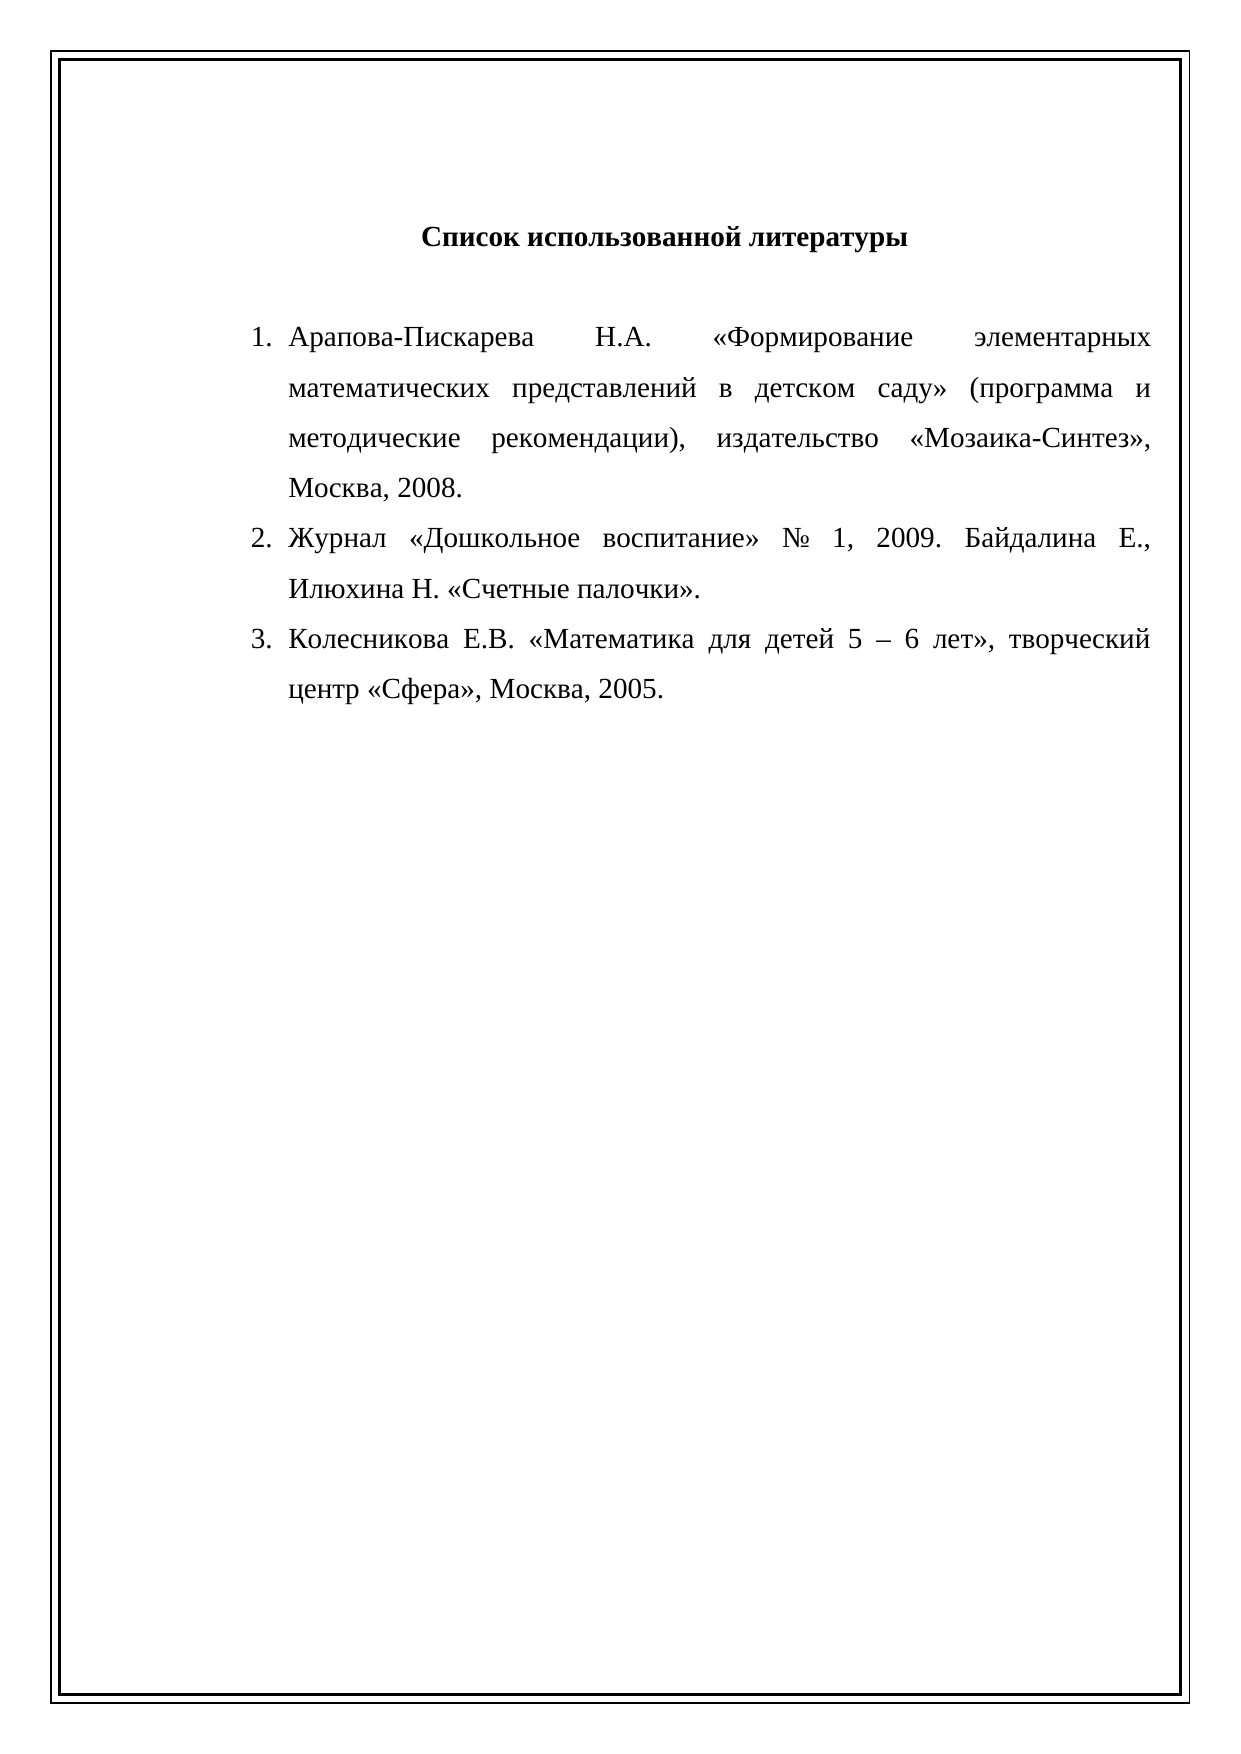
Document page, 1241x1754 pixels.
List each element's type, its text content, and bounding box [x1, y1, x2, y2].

list Арапова-Пискарева Н.А. «Формирование элементарных математических представлений в детском саду» (программа и методические рекомендации), издательство «Мозаика-Синтез», Москва, 2008. [251, 319, 1152, 504]
text Список использованной литературы [177, 219, 1152, 252]
list Журнал «Дошкольное воспитание» № 1, 2009. Байдалина Е., Илюхина Н. «Счетные палочки». [251, 521, 1152, 604]
list Колесникова Е.В. «Математика для детей 5 – 6 лет», творческий центр «Сфера», Москва, 2005. [251, 621, 1152, 705]
